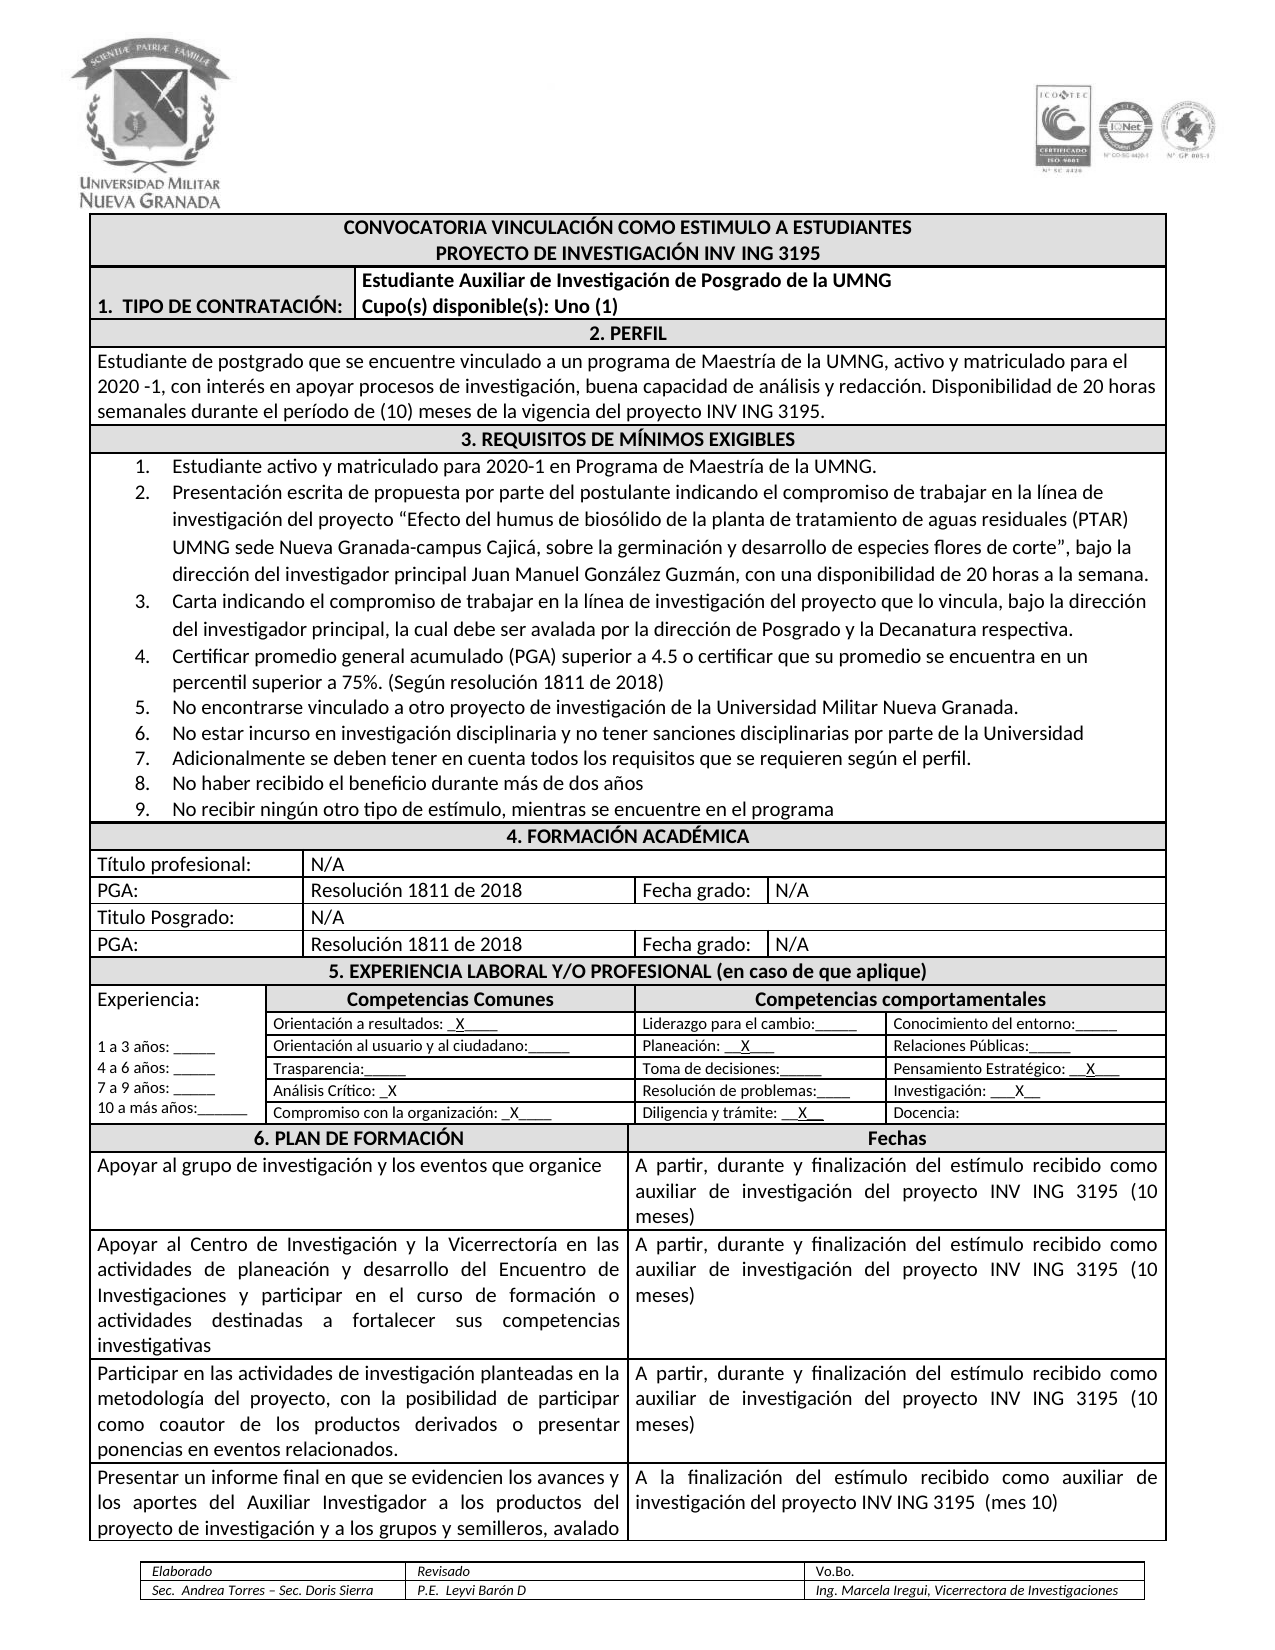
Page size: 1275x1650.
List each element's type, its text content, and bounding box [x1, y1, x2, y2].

table_header CONVOCATORIA VINCULACIÓN COMO ESTIMULO A ESTUDIANTES PROYECTO DE INVESTIGACIÓN INV ING 3195 [91, 215, 1165, 265]
table_cell N/A [304, 851, 1165, 876]
table_cell Trasparencia:_____ [267, 1058, 634, 1078]
table_cell 2. PERFIL [91, 320, 1165, 346]
table_cell Competencias comportamentales [636, 986, 1165, 1011]
table_cell Apoyar al grupo de investigación y los eventos que organice [91, 1153, 627, 1229]
table_cell Estudiante Auxiliar de Investigación de Posgrado de la UMNG Cupo(s) disponible(s): Uno (1) [356, 268, 1165, 318]
table_cell Planeación: __X___ [636, 1036, 885, 1056]
table_cell Resolución de problemas:____ [636, 1080, 885, 1101]
table_cell Conocimiento del entorno:_____ [887, 1013, 1165, 1033]
table_cell Resolución 1811 de 2018 [304, 931, 634, 956]
table_cell Análisis Crítico: _X [267, 1080, 634, 1101]
table_cell A partir, durante y finalización del estímulo recibido como auxiliar de investigación del proyecto INV ING 3195 (10 meses) [629, 1231, 1165, 1358]
table_cell Orientación a resultados: _X____ [267, 1013, 634, 1033]
table_cell PGA: [91, 931, 302, 956]
table_cell A partir, durante y finalización del estímulo recibido como auxiliar de investigación del proyecto INV ING 3195 (10 meses) [629, 1360, 1165, 1462]
table_cell Competencias Comunes [267, 986, 634, 1011]
table_cell Orientación al usuario y al ciudadano:_____ [267, 1036, 634, 1056]
table_cell PGA: [91, 878, 302, 903]
table_cell Relaciones Públicas:_____ [887, 1036, 1165, 1056]
table_cell Experiencia: 1 a 3 años: _____ 4 a 6 años: _____ 7 a 9 años: _____ 10 a más años:______ [91, 986, 265, 1123]
table_cell 4. FORMACIÓN ACADÉMICA [91, 824, 1165, 849]
table_cell Titulo Posgrado: [91, 904, 302, 929]
table_cell N/A [769, 931, 1165, 956]
table_cell 5. EXPERIENCIA LABORAL Y/O PROFESIONAL (en caso de que aplique) [91, 958, 1165, 984]
table_cell Investigación: ___X__ [887, 1080, 1165, 1101]
table_cell Docencia: [887, 1103, 1165, 1123]
table_cell Participar en las actividades de investigación planteadas en la metodología del proyecto, con la posibilidad de participar como coautor de los productos derivados o presentar ponencias en eventos relacionados. [91, 1360, 627, 1462]
table_cell Fecha grado: [636, 931, 767, 956]
table_cell N/A [769, 878, 1165, 903]
table_cell Fecha grado: [636, 878, 767, 903]
table_cell Estudiante de postgrado que se encuentre vinculado a un programa de Maestría de la UMNG, activo y matriculado para el 2020 -1, con interés en apoyar procesos de investigación, buena capacidad de análisis y redacción. Disponibilidad de 20 horas semanales durante el período de (10) meses de la vigencia del proyecto INV ING 3195. [91, 348, 1165, 424]
table_cell Título profesional: [91, 851, 302, 876]
table_cell Fechas [629, 1125, 1165, 1151]
table_cell N/A [304, 904, 1165, 929]
table_cell Diligencia y trámite: __X__ [636, 1103, 885, 1123]
table_cell A partir, durante y finalización del estímulo recibido como auxiliar de investigación del proyecto INV ING 3195 (10 meses) [629, 1153, 1165, 1229]
table_cell Estudiante activo y matriculado para 2020-1 en Programa de Maestría de la UMNG. Presentación escrita de propuesta por parte del postulante indicando el compromiso de trabajar en la línea de investigación del proyecto “Efecto del humus de biosólido de la planta de tratamiento de aguas residuales (PTAR) UMNG sede Nueva Granada-campus Cajicá, sobre la germinación y desarrollo de especies flores de corte”, bajo la dirección del investigador principal Juan Manuel González Guzmán, con una disponibilidad de 20 horas a la semana. Carta indicando el compromiso de trabajar en la línea de investigación del proyecto que lo vincula, bajo la dirección del investigador principal, la cual debe ser avalada por la dirección de Posgrado y la Decanatura respectiva. Certificar promedio general acumulado (PGA) superior a 4.5 o certificar que su promedio se encuentra en un percentil superior a 75%. (Según resolución 1811 de 2018) No encontrarse vinculado a otro proyecto de investigación de la Universidad Militar Nueva Granada. No estar incurso en investigación disciplinaria y no tener sanciones disciplinarias por parte de la Universidad Adicionalmente se deben tener en cuenta todos los requisitos que se requieren según el perfil. No haber recibido el beneficio durante más de dos años No recibir ningún otro tipo de estímulo, mientras se encuentre en el programa [91, 454, 1165, 821]
table_cell Compromiso con la organización: _X____ [267, 1103, 634, 1123]
table_cell Toma de decisiones:_____ [636, 1058, 885, 1078]
table_cell Resolución 1811 de 2018 [304, 878, 634, 903]
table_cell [629, 1464, 1165, 1540]
table_cell Liderazgo para el cambio:_____ [636, 1013, 885, 1033]
table_cell Apoyar al Centro de Investigación y la Vicerrectoría en las actividades de planeación y desarrollo del Encuentro de Investigaciones y participar en el curso de formación o actividades destinadas a fortalecer sus competencias investigativas [91, 1231, 627, 1358]
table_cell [91, 1464, 627, 1540]
table_cell 3. REQUISITOS DE MÍNIMOS EXIGIBLES [91, 426, 1165, 452]
table_cell 6. PLAN DE FORMACIÓN [91, 1125, 627, 1151]
table_cell 1. TIPO DE CONTRATACIÓN: [91, 268, 354, 318]
table_cell Pensamiento Estratégico: __X___ [887, 1058, 1165, 1078]
